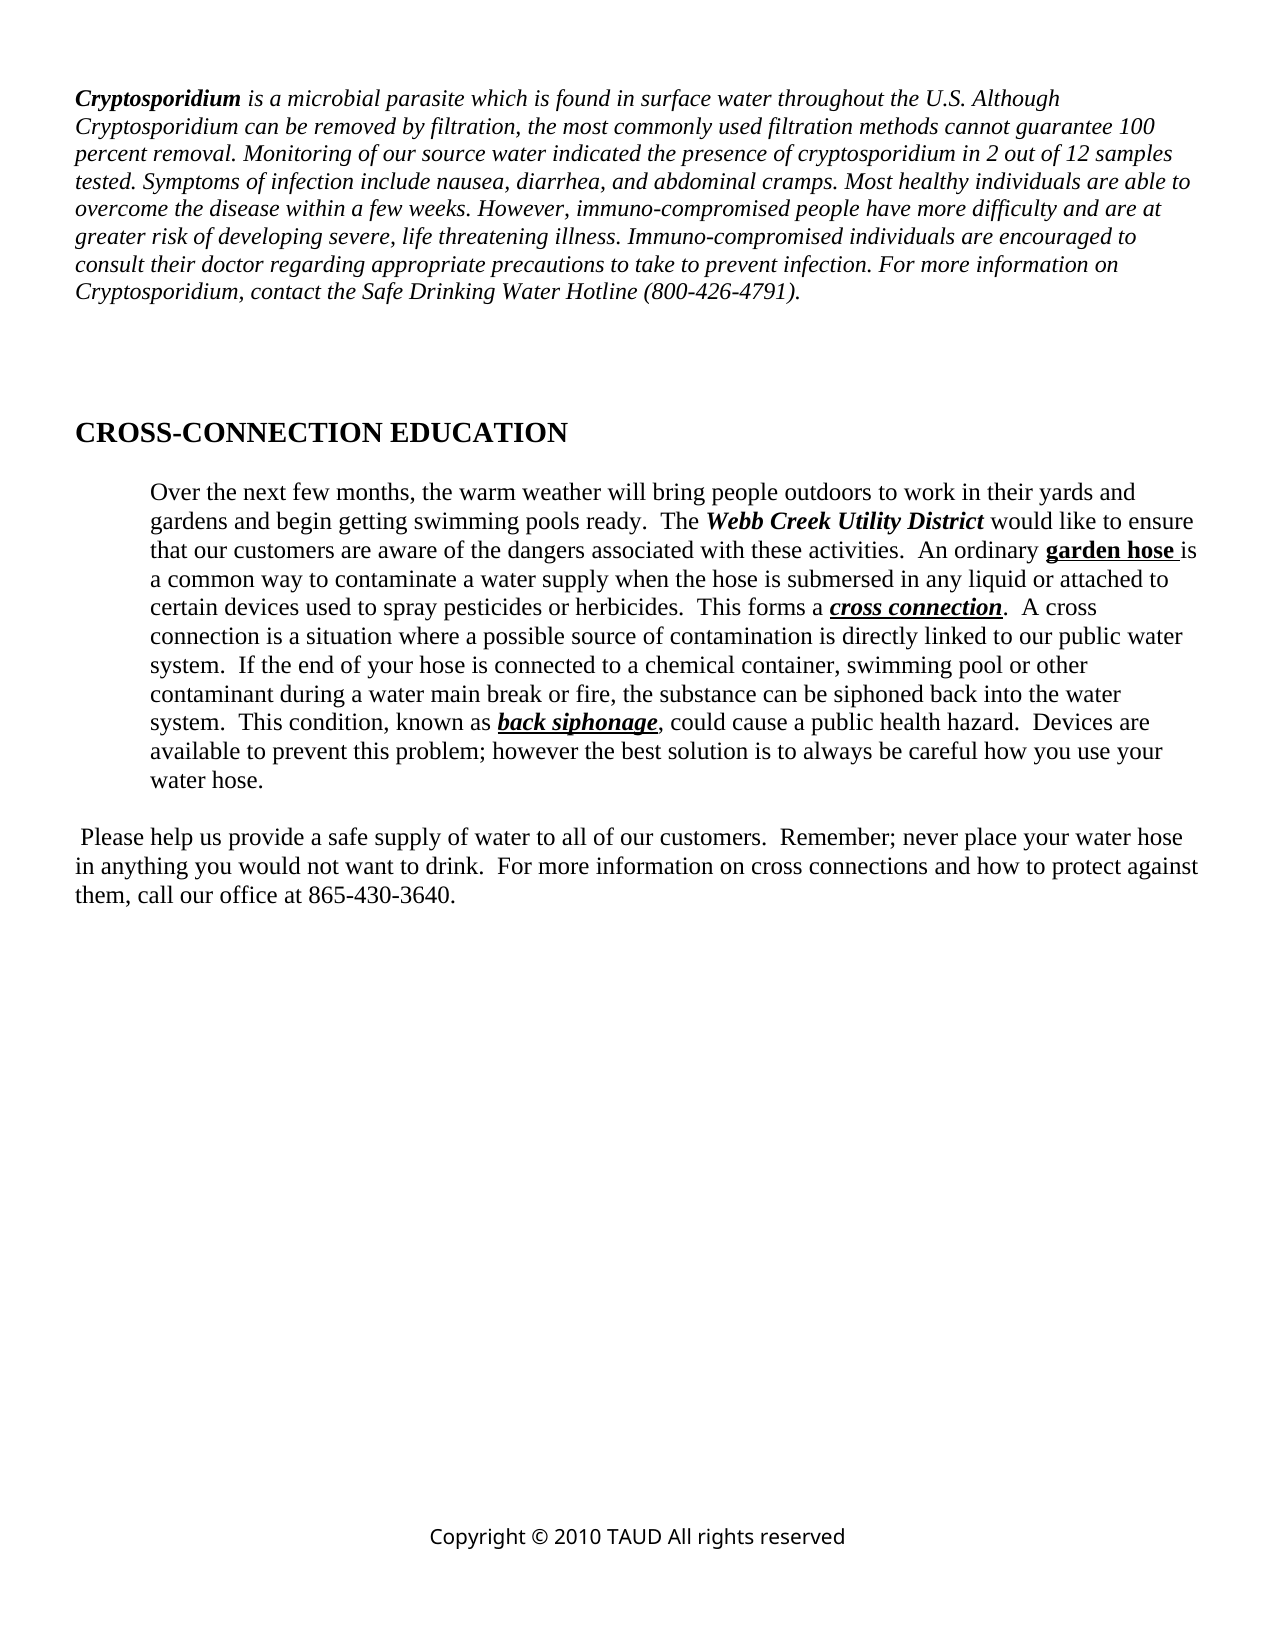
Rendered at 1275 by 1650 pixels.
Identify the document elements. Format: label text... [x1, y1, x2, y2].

text CROSS-CONNECTION EDUCATION [75, 415, 1200, 449]
text Over the next few months, the warm weather will bring people outdoors to work in their yards and gardens and begin getting swimming pools ready. The Webb Creek Utility District would like to ensure that our customers are aware of the dangers associated with these activities. An ordinary garden hose is a common way to contaminate a water supply when the hose is submersed in any liquid or attached to certain devices used to spray pesticides or herbicides. This forms a cross connection. A cross connection is a situation where a possible source of contamination is directly linked to our public water system. If the end of your hose is connected to a chemical container, swimming pool or other contaminant during a water main break or fire, the substance can be siphoned back into the water system. This condition, known as back siphonage, could cause a public health hazard. Devices are available to prevent this problem; however the best solution is to always be careful how you use your water hose. [150, 477, 1200, 794]
text Please help us provide a safe supply of water to all of our customers. Remember; never place your water hose in anything you would not want to drink. For more information on cross connections and how to protect against them, call our office at 865-430-3640. [75, 822, 1200, 909]
text Cryptosporidium is a microbial parasite which is found in surface water throughout the U.S. Although Cryptosporidium can be removed by filtration, the most commonly used filtration methods cannot guarantee 100 percent removal. Monitoring of our source water indicated the presence of cryptosporidium in 2 out of 12 samples tested. Symptoms of infection include nausea, diarrhea, and abdominal cramps. Most healthy individuals are able to overcome the disease within a few weeks. However, immuno-compromised people have more difficulty and are at greater risk of developing severe, life threatening illness. Immuno-compromised individuals are encouraged to consult their doctor regarding appropriate precautions to take to prevent infection. For more information on Cryptosporidium, contact the Safe Drinking Water Hotline (800-426-4791). [75, 84, 1200, 305]
